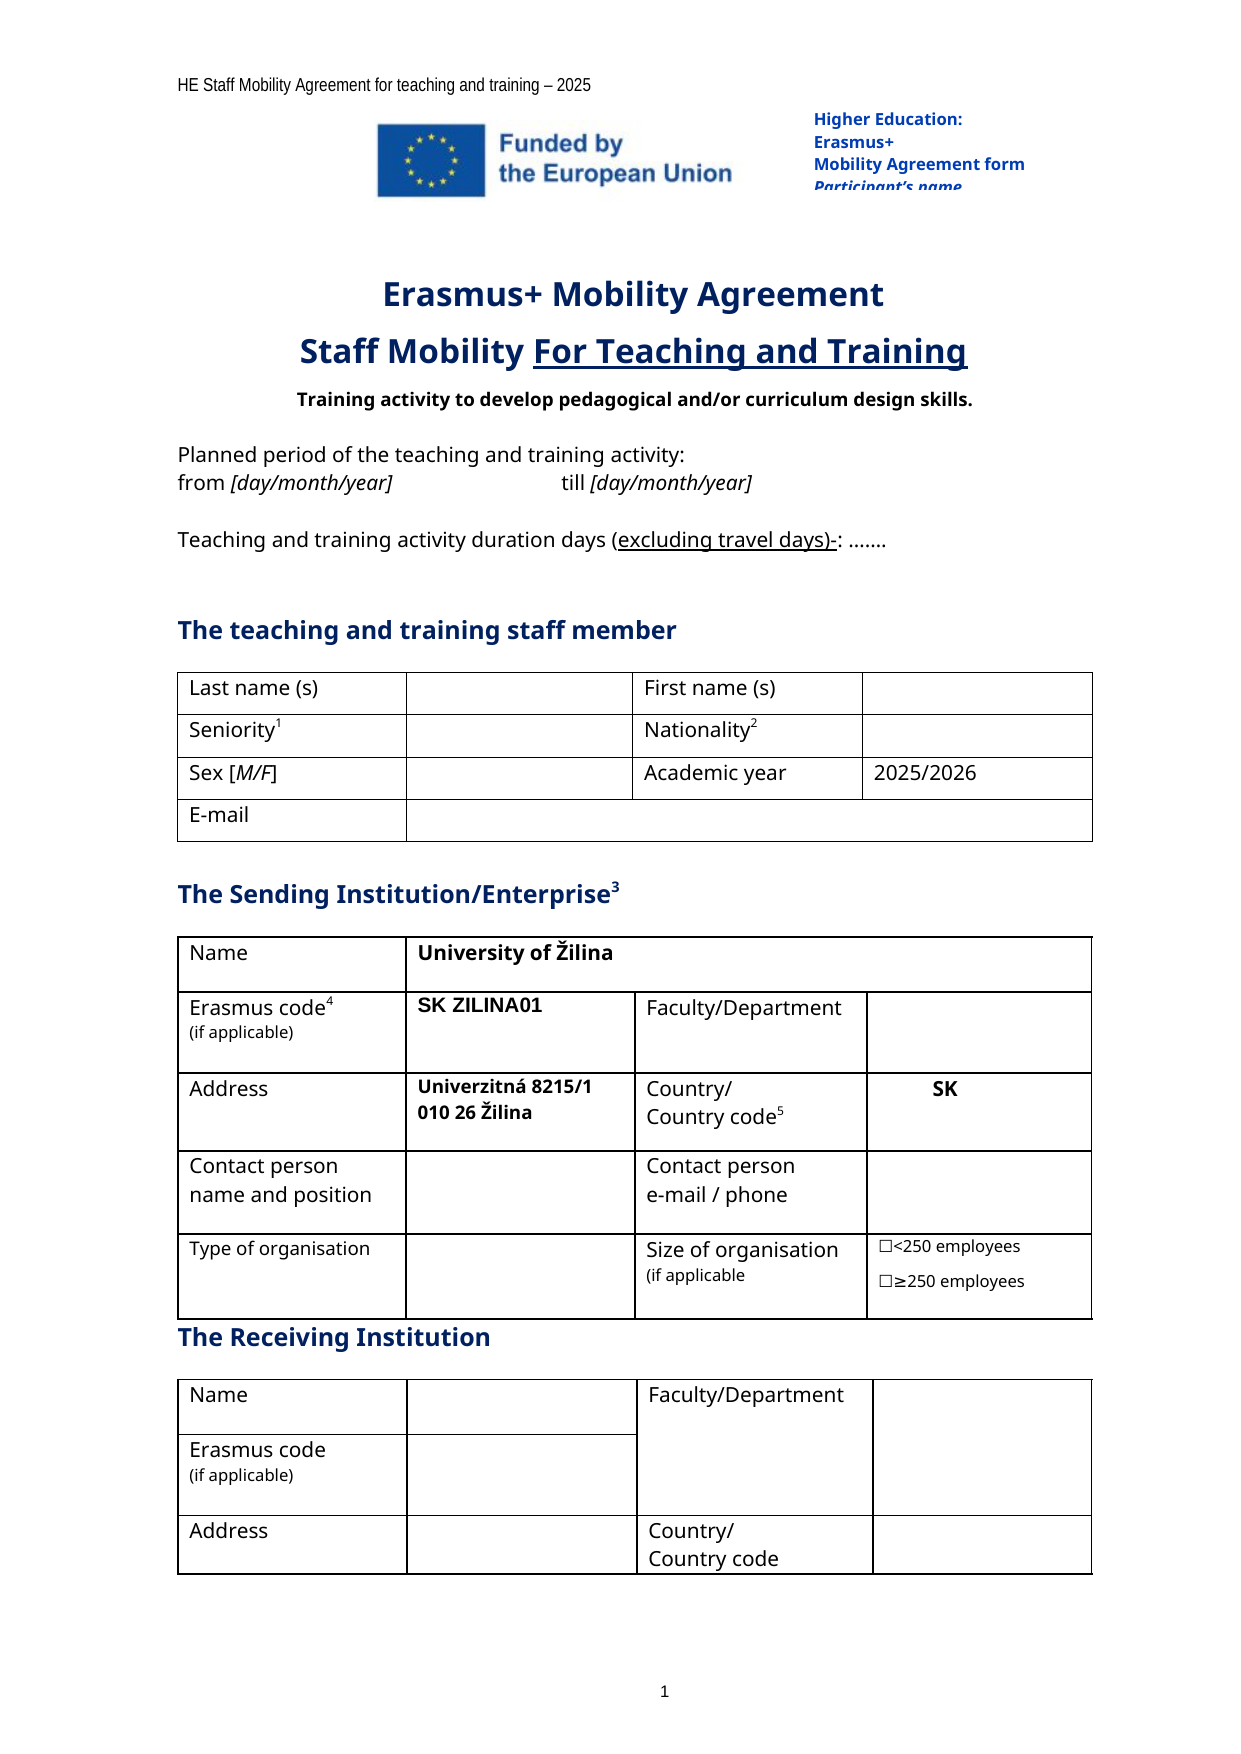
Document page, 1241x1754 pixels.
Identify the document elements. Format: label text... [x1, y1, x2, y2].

table_cell Sex [M/F] [178, 758, 406, 799]
table_header Name [179, 938, 405, 991]
table_cell [868, 993, 1091, 1072]
table_cell Contact person name and position [179, 1152, 405, 1233]
text from [day/month/year] till [day/month/year] [177, 468, 1092, 497]
table_cell Seniority [178, 715, 406, 757]
table_cell Size of organisation (if applicable [636, 1235, 866, 1318]
table_cell Address [179, 1516, 406, 1573]
table_cell Nationality [633, 715, 862, 757]
table_header [407, 673, 632, 714]
table_header University of Žilina [407, 938, 1091, 991]
table_cell [407, 1152, 634, 1233]
text The Receiving Institution [177, 1319, 1196, 1353]
table_header [874, 1380, 1091, 1514]
text Staff Mobility For Teaching and Training [177, 328, 1089, 374]
table_cell [407, 758, 632, 799]
table_header Name [179, 1380, 406, 1433]
text The teaching and training staff member [177, 613, 1196, 647]
table_header First name (s) [633, 673, 862, 714]
table_cell Faculty/Department [636, 993, 866, 1072]
table_cell Contact person e-mail / phone [636, 1152, 866, 1233]
table_cell [408, 1435, 636, 1514]
text Erasmus+ Mobility Agreement [177, 270, 1089, 316]
table_cell 2025/2026 [863, 758, 1092, 799]
table_cell Type of organisation [179, 1235, 405, 1318]
text Training activity to develop pedagogical and/or curriculum design skills. [177, 386, 1092, 412]
table_cell [407, 715, 632, 757]
table_cell [407, 1235, 634, 1318]
table_cell [407, 800, 1092, 841]
table_cell Country/ Country code [636, 1074, 866, 1150]
table_cell Address [179, 1074, 405, 1150]
table_cell [868, 1152, 1091, 1233]
table_cell ☐<250 employees ☐≥250 employees [868, 1235, 1091, 1318]
table_cell E-mail [178, 800, 406, 841]
table_cell Academic year [633, 758, 862, 799]
text Planned period of the teaching and training activity: [177, 440, 1092, 468]
text Teaching and training activity duration days (excluding travel days)-: ……. [177, 525, 1092, 554]
table_header Last name (s) [178, 673, 406, 714]
text The Sending Institution/Enterprise [177, 877, 1196, 911]
table_header [408, 1380, 636, 1433]
table_cell [863, 715, 1092, 757]
table_cell SK ZILINA01 [407, 993, 634, 1072]
table_cell SK [868, 1074, 1091, 1150]
table_cell Univerzitná 8215/1 010 26 Žilina [407, 1074, 634, 1150]
picture [373, 120, 758, 202]
table_header [863, 673, 1092, 714]
table_cell [408, 1516, 636, 1573]
table_header Faculty/Department [638, 1380, 872, 1514]
table_cell [874, 1516, 1091, 1573]
